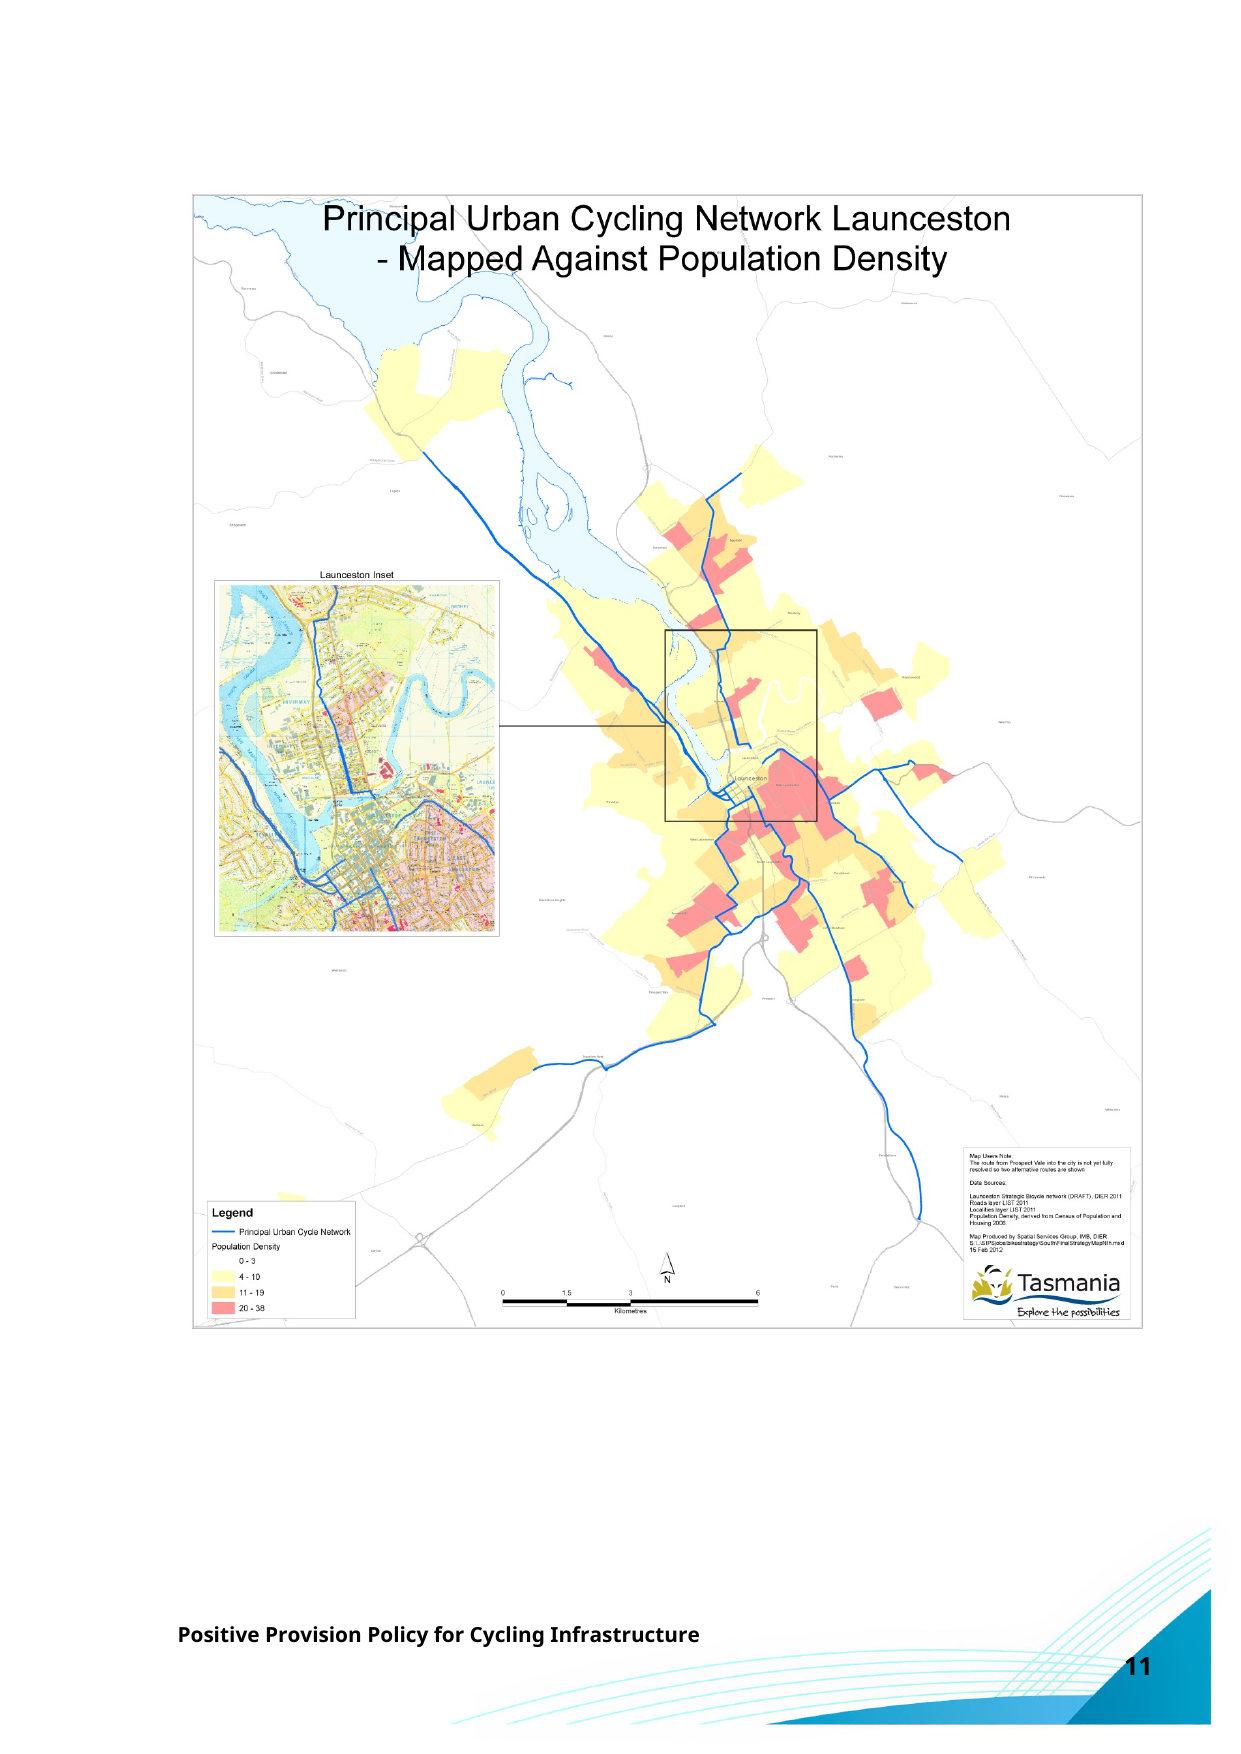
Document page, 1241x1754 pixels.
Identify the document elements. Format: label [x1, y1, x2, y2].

picture [0, 1517, 1241, 1754]
picture [177, 177, 1150, 1355]
